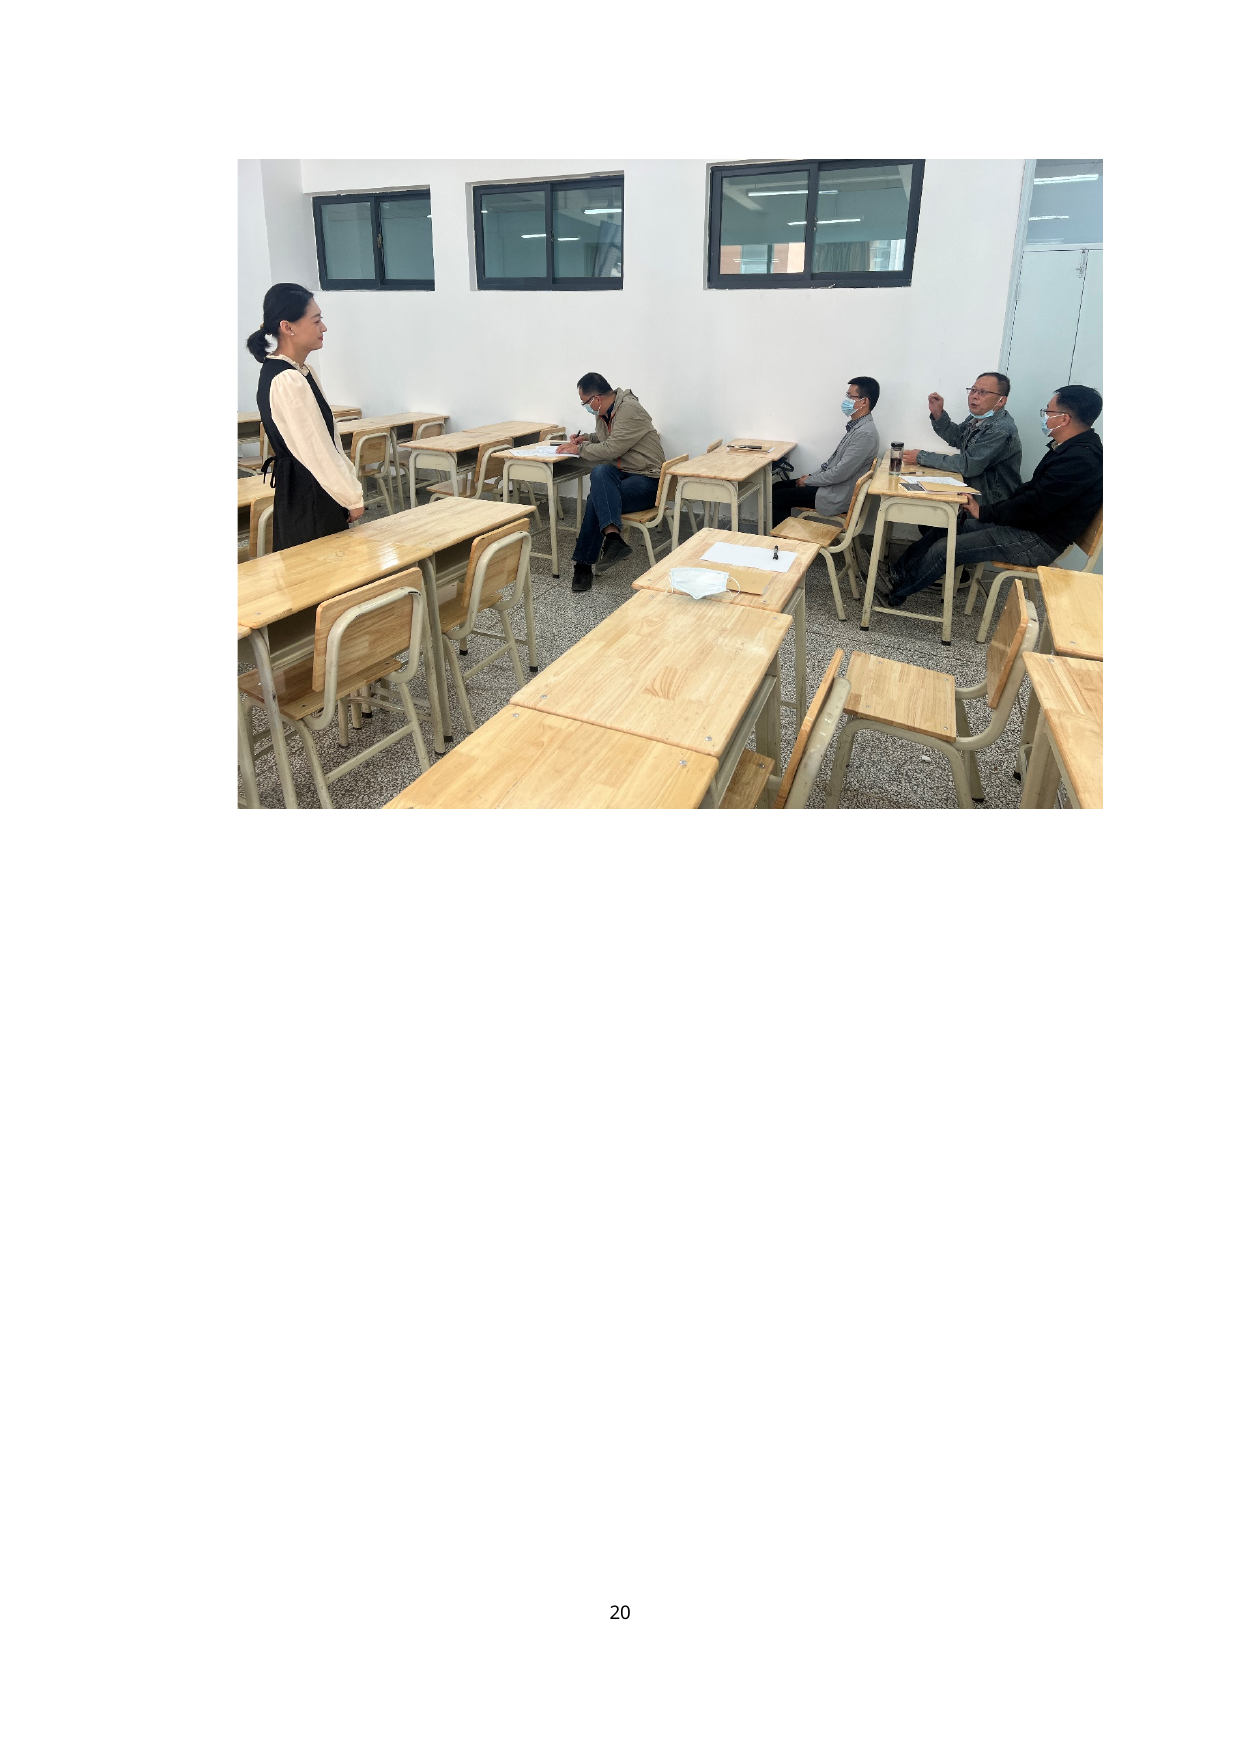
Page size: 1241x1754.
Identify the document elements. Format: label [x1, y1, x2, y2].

picture [237, 159, 1103, 809]
